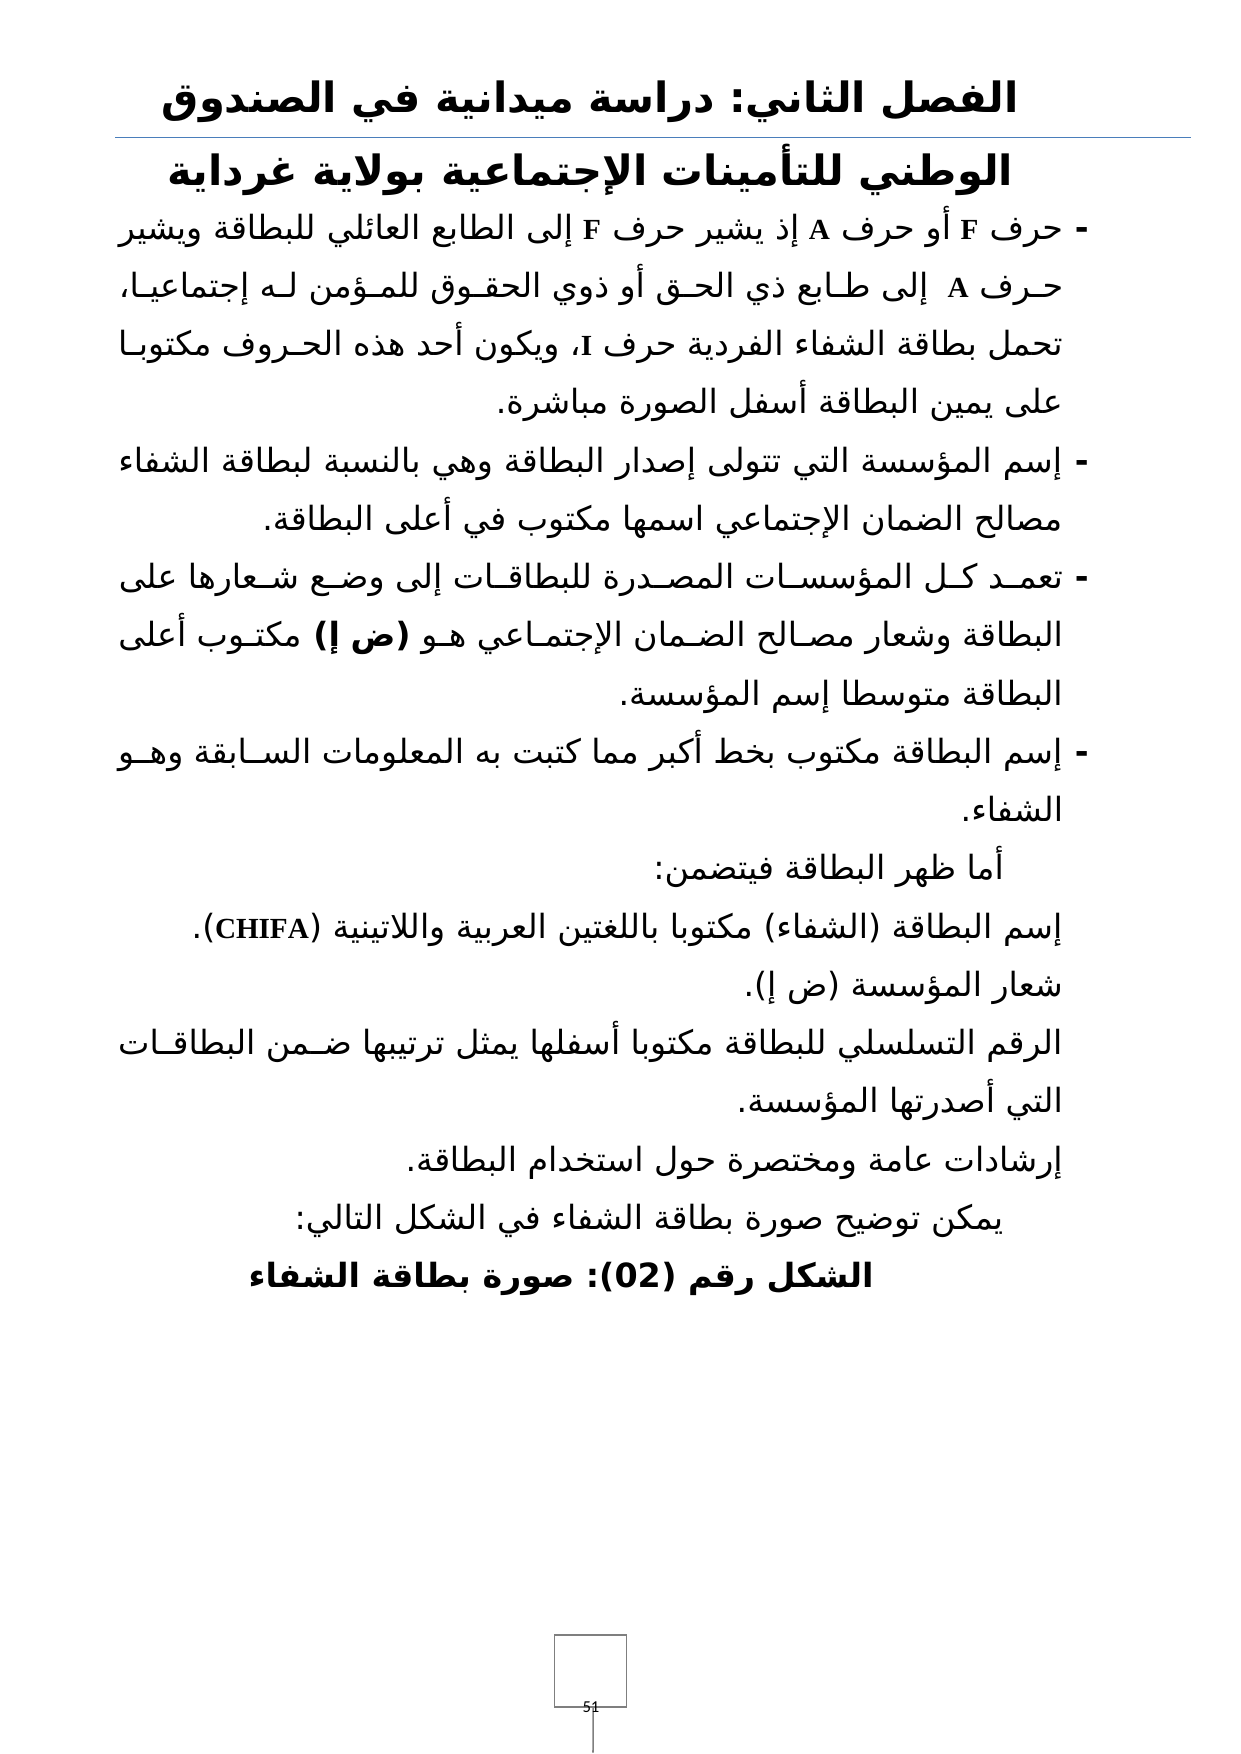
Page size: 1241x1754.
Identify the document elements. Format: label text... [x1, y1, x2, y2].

list يمكن توضيح صورة بطاقة الشفاء في الشكل التالي: [118, 1198, 1063, 1237]
list شعار المؤسسة (ض إ). [118, 965, 1063, 1004]
list إسم البطاقة مكتوب بخط أكبر مما كتبت به المعلومات السابقة وهو الشفاء. [118, 732, 1063, 829]
list إسم المؤسسة التي تتولى إصدار البطاقة وهي بالنسبة لبطاقة الشفاء مصالح الضمان الإجتماعي اسمها مكتوب في أعلى البطاقة. [118, 441, 1063, 538]
list تعمد كل المؤسسات المصدرة للبطاقات إلى وضع شعارها على البطاقة وشعار مصالح الضمان الإجتماعي هو (ض إ) مكتوب أعلى البطاقة متوسطا إسم المؤسسة. [118, 558, 1063, 713]
list إسم البطاقة (الشفاء) مكتوبا باللغتين العربية واللاتينية (CHIFA). [118, 907, 1063, 946]
list الشكل رقم (02): صورة بطاقة الشفاء [118, 1256, 1063, 1295]
list أما ظهر البطاقة فيتضمن: [118, 849, 1063, 888]
list الرقم التسلسلي للبطاقة مكتوبا أسفلها يمثل ترتيبها ضمن البطاقات التي أصدرتها المؤسسة. [118, 1023, 1063, 1121]
list إرشادات عامة ومختصرة حول استخدام البطاقة. [118, 1140, 1063, 1179]
list حرف F أو حرف A إذ يشير حرف F إلى الطابع العائلي للبطاقة ويشير حرف A إلى طابع ذي الحق أو ذوي الحقوق للمؤمن له إجتماعيا، تحمل بطاقة الشفاء الفردية حرف I، ويكون أحد هذه الحروف مكتوبا على يمين البطاقة أسفل الصورة مباشرة. [118, 208, 1063, 422]
